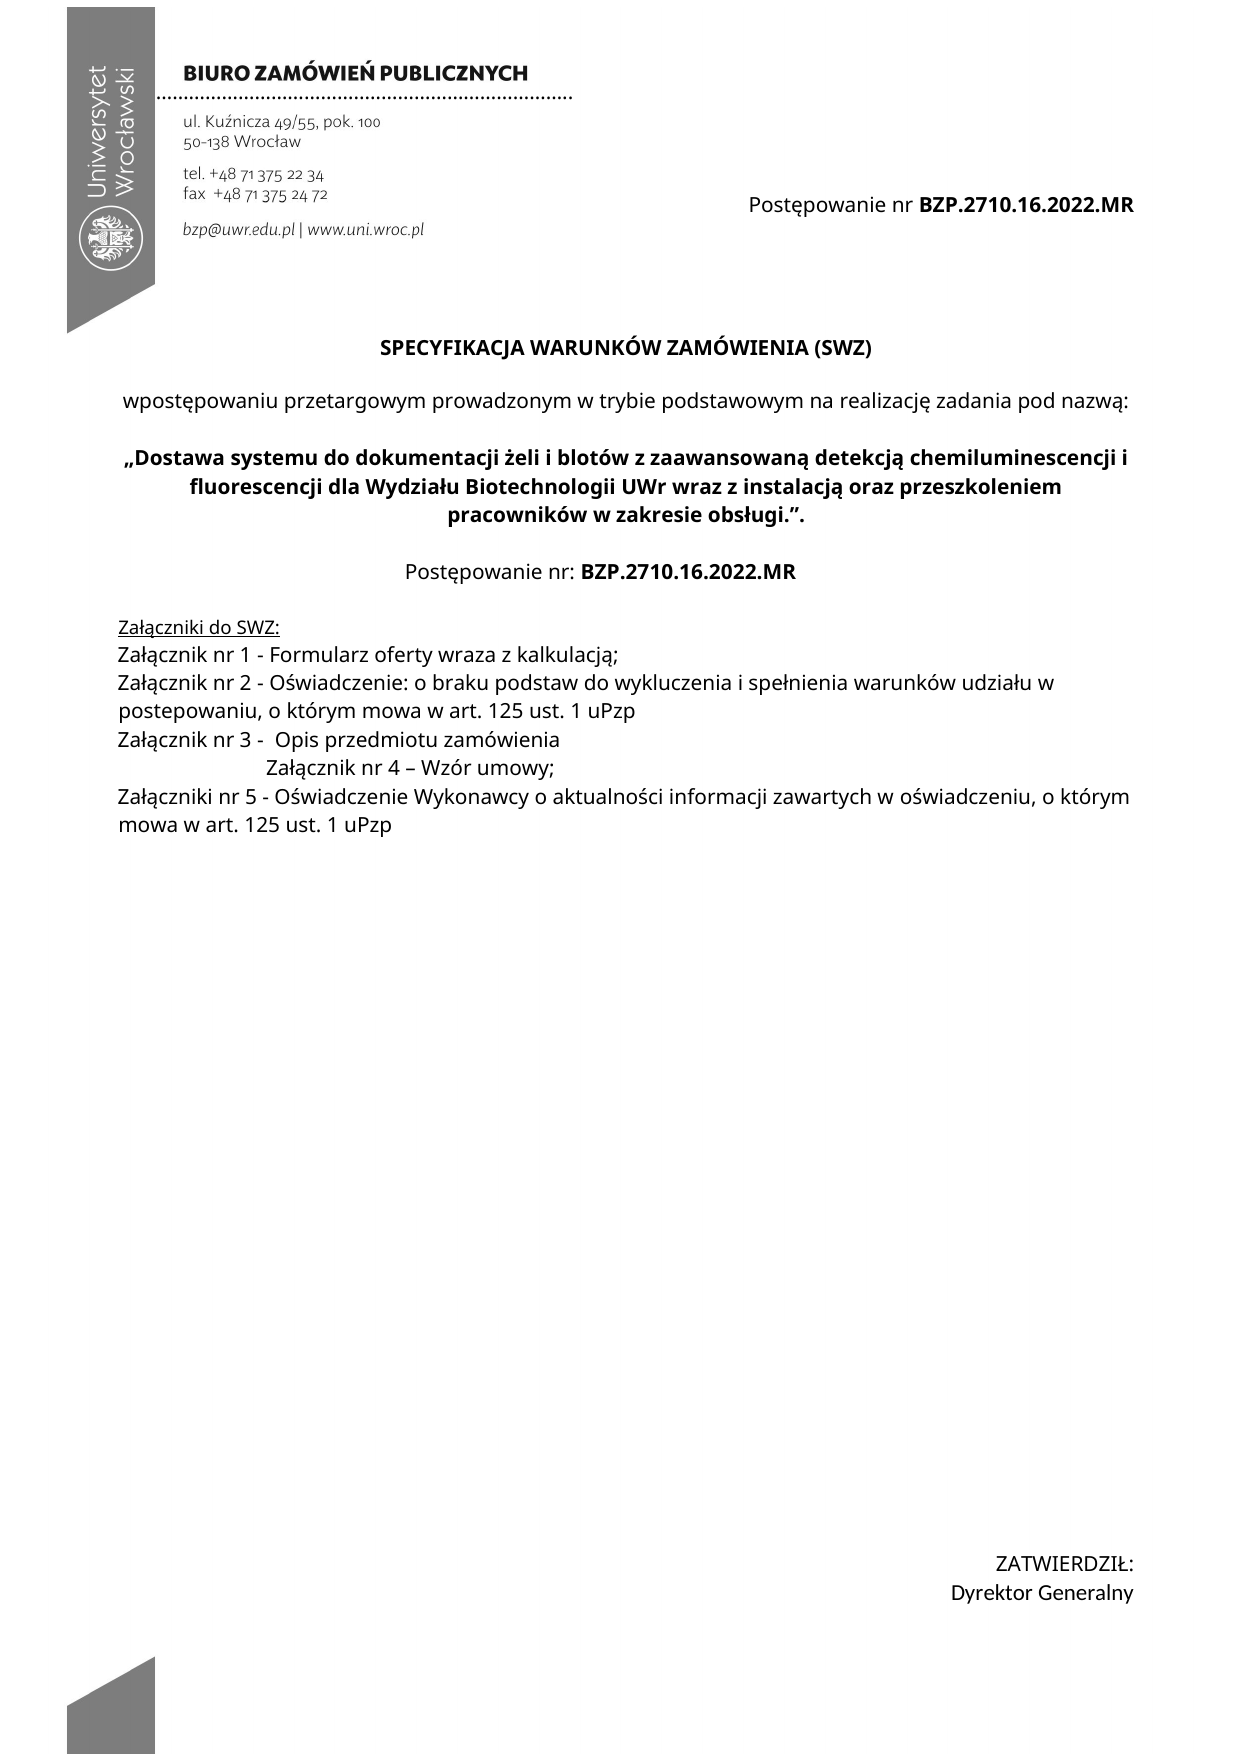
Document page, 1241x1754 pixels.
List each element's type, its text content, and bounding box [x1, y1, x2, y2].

subtitle SPECYFIKACJA WARUNKÓW ZAMÓWIENIA (SWZ) [118, 333, 1134, 361]
text Postępowanie nr: BZP.2710.16.2022.MR [118, 557, 1134, 586]
text Załącznik nr 1 - Formularz oferty wraza z kalkulacją; [117, 640, 1134, 668]
text Załączniki nr 5 - Oświadczenie Wykonawcy o aktualności informacji zawartych w oświadczeniu, o którym mowa w art. 125 ust. 1 uPzp [117, 782, 1152, 839]
text Dyrektor Generalny [118, 1578, 1134, 1606]
text Załączniki do SWZ: [118, 614, 1134, 640]
text ………………………………..……………………………….. [156, 77, 1048, 105]
text „Dostawa systemu do dokumentacji żeli i blotów z zaawansowaną detekcją chemiluminescencji i fluorescencji dla Wydziału Biotechnologii UWr wraz z instalacją oraz przeszkoleniem pracowników w zakresie obsługi.”. [118, 443, 1134, 529]
text Załącznik nr 2 - Oświadczenie: o braku podstaw do wykluczenia i spełnienia warunków udziału w postepowaniu, o którym mowa w art. 125 ust. 1 uPzp [117, 668, 1134, 725]
picture [8, 7, 1234, 1754]
subtitle Postępowanie nr BZP.2710.16.2022.MR [118, 191, 1134, 219]
text wpostępowaniu przetargowym prowadzonym w trybie podstawowym na realizację zadania pod nazwą: [118, 387, 1134, 415]
text ZATWIERDZIŁ: [118, 1549, 1134, 1578]
text Załącznik nr 3 - Opis przedmiotu zamówienia [117, 725, 1152, 753]
text Załącznik nr 4 – Wzór umowy; [117, 753, 1152, 782]
